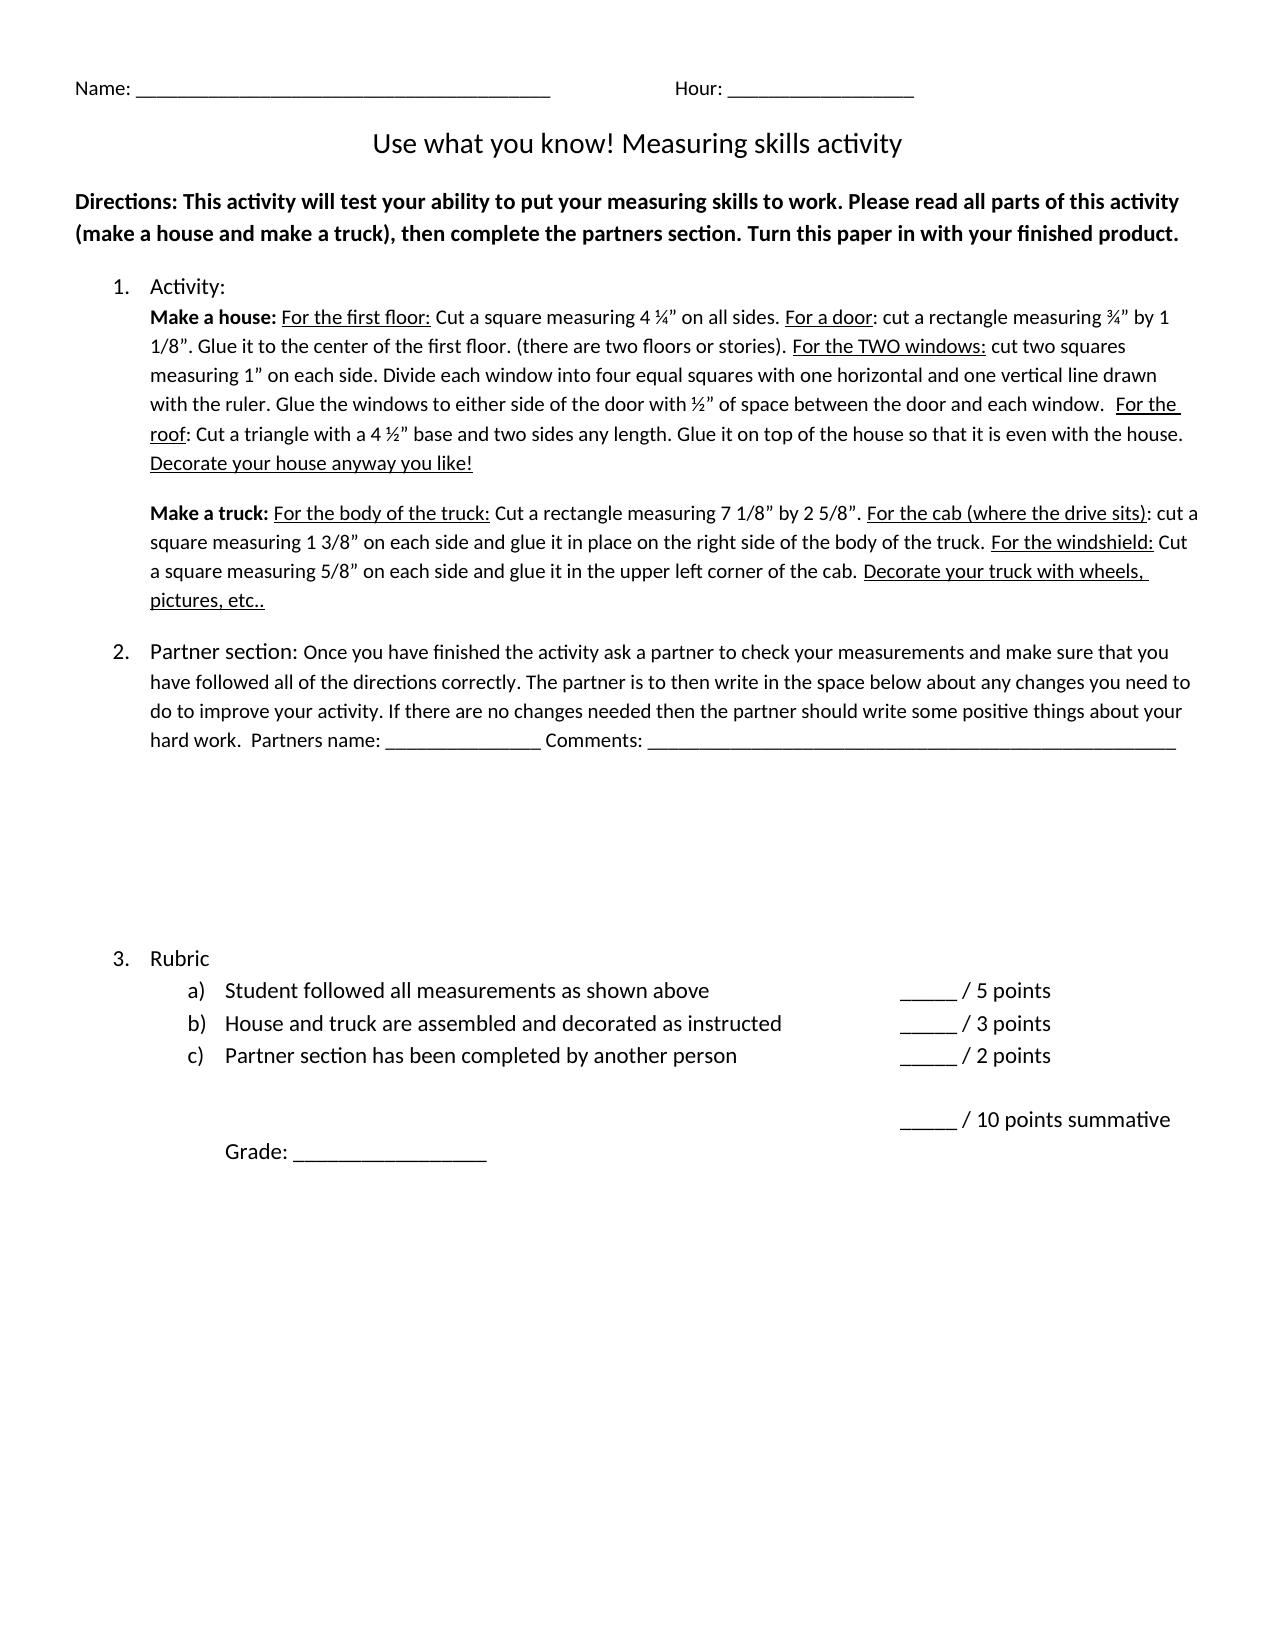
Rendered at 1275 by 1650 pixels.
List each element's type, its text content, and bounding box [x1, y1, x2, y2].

text Use what you know! Measuring skills activity [75, 125, 1200, 161]
list Make a house: For the first floor: Cut a square measuring 4 ¼” on all sides. For a door: cut a rectangle measuring ¾” by 1 1/8”. Glue it to the center of the first floor. (there are two floors or stories). For the TWO windows: cut two squares measuring 1” on each side. Divide each window into four equal squares with one horizontal and one vertical line drawn with the ruler. Glue the windows to either side of the door with ½” of space between the door and each window. For the roof: Cut a triangle with a 4 ½” base and two sides any length. Glue it on top of the house so that it is even with the house. Decorate your house anyway you like! [150, 304, 1200, 475]
list _____ / 10 points summative [225, 1105, 1200, 1133]
text Make a truck: For the body of the truck: Cut a rectangle measuring 7 1/8” by 2 5/8”. For the cab (where the drive sits): cut a square measuring 1 3/8” on each side and glue it in place on the right side of the body of the truck. For the windshield: Cut a square measuring 5/8” on each side and glue it in the upper left corner of the cab. Decorate your truck with wheels, pictures, etc.. [150, 500, 1200, 613]
list Student followed all measurements as shown above _____ / 5 points [187, 976, 1200, 1004]
list House and truck are assembled and decorated as instructed _____ / 3 points [187, 1009, 1200, 1037]
list Activity: [112, 272, 1200, 300]
text Name: ________________________________________ Hour: __________________ [75, 75, 1200, 100]
text Directions: This activity will test your ability to put your measuring skills to work. Please read all parts of this activity (make a house and make a truck), then complete the partners section. Turn this paper in with your finished product. [75, 187, 1200, 247]
list Partner section: Once you have finished the activity ask a partner to check your measurements and make sure that you have followed all of the directions correctly. The partner is to then write in the space below about any changes you need to do to improve your activity. If there are no changes needed then the partner should write some positive things about your hard work. Partners name: _______________ Comments: ___________________________________________________ [112, 637, 1200, 753]
list Partner section has been completed by another person _____ / 2 points [187, 1041, 1200, 1069]
list Rubric [112, 944, 1200, 972]
list Grade: _________________ [225, 1137, 1200, 1165]
